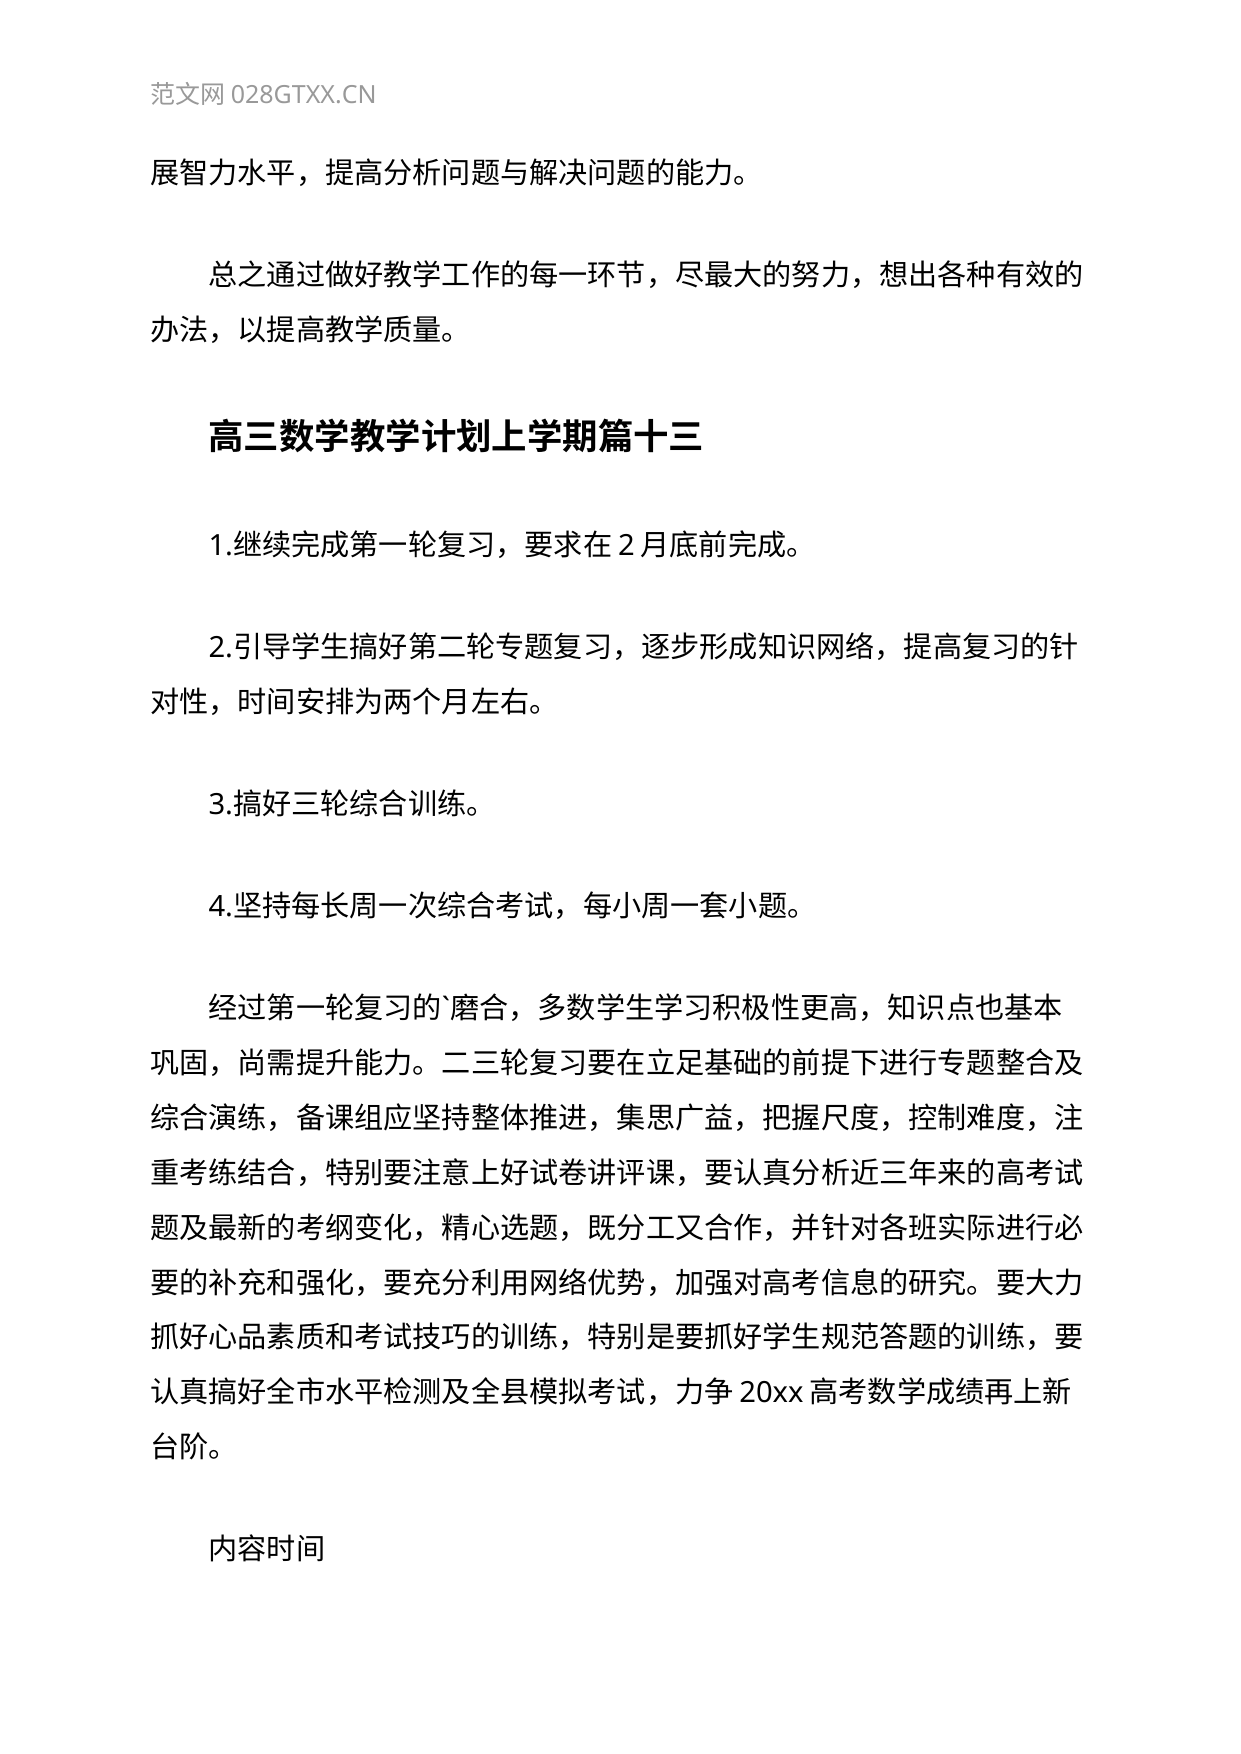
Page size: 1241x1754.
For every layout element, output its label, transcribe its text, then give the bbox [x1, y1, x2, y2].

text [150, 150, 1090, 192]
text 高三数学教学计划上学期篇十三 [150, 408, 1090, 460]
text 4.坚持每长周一次综合考试，每小周一套小题。 [150, 883, 1090, 925]
text 1.继续完成第一轮复习，要求在2月底前完成。 [150, 522, 1090, 564]
text 经过第一轮复习的`磨合，多数学生学习积极性更高，知识点也基本巩固，尚需提升能力。二三轮复习要在立足基础的前提下进行专题整合及综合演练，备课组应坚持整体推进，集思广益，把握尺度，控制难度，注重考练结合，特别要注意上好试卷讲评课，要认真分析近三年来的高考试题及最新的考纲变化，精心选题，既分工又合作，并针对各班实际进行必要的补充和强化，要充分利用网络优势，加强对高考信息的研究。要大力抓好心品素质和考试技巧的训练，特别是要抓好学生规范答题的训练，要认真搞好全市水平检测及全县模拟考试，力争20xx高考数学成绩再上新台阶。 [150, 984, 1090, 1466]
text 2.引导学生搞好第二轮专题复习，逐步形成知识网络，提高复习的针对性，时间安排为两个月左右。 [150, 624, 1090, 721]
text 总之通过做好教学工作的每一环节，尽最大的努力，想出各种有效的办法，以提高教学质量。 [150, 252, 1090, 349]
text 3.搞好三轮综合训练。 [150, 781, 1090, 823]
text 内容时间 [150, 1526, 1090, 1568]
